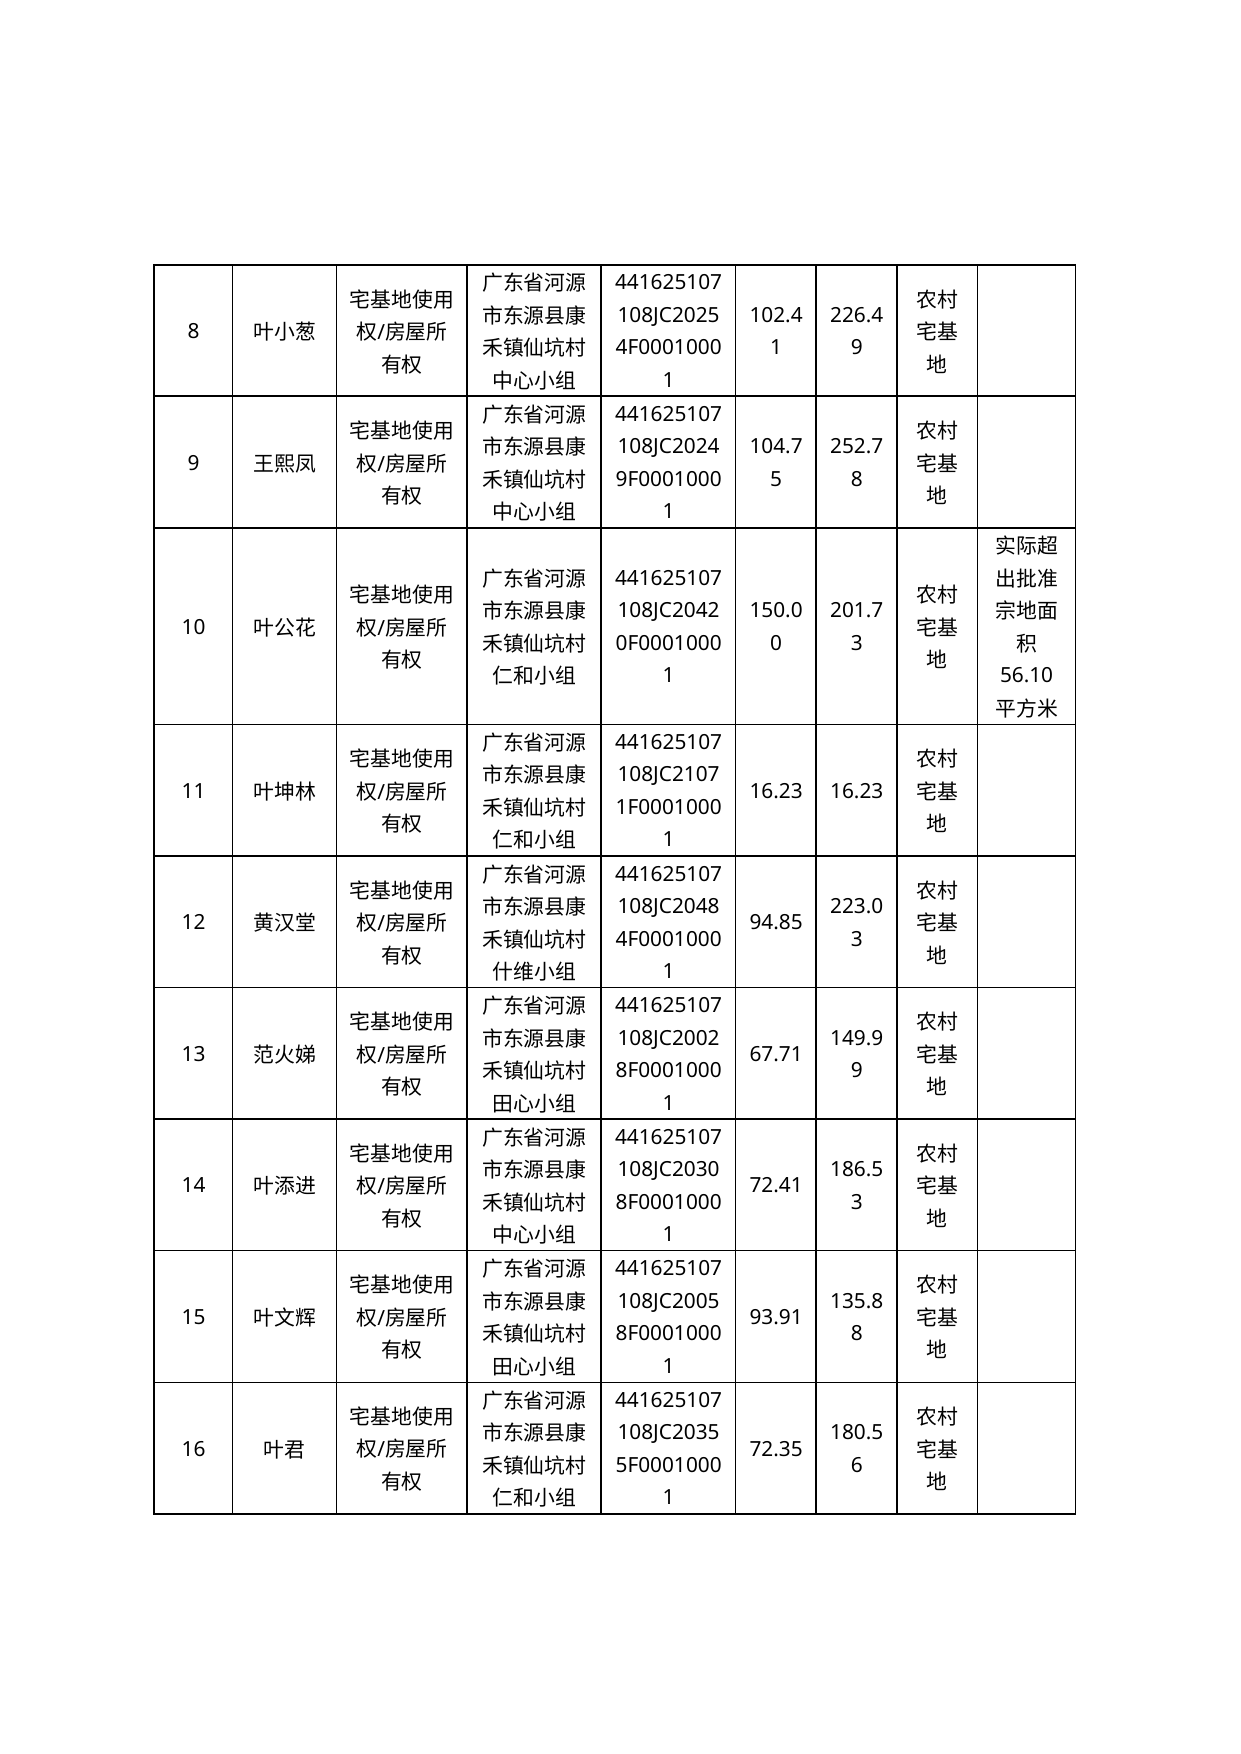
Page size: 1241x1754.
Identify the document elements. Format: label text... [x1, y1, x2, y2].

table_cell 104.75 [736, 397, 815, 527]
table_cell 441625107108JC20420F00010001 [602, 529, 735, 723]
table_cell 宅基地使用权/房屋所有权 [337, 529, 466, 723]
table_cell 72.35 [736, 1383, 815, 1513]
table_cell 广东省河源市东源县康禾镇仙坑村仁和小组 [468, 529, 600, 723]
table_cell 宅基地使用权/房屋所有权 [337, 988, 466, 1118]
table_cell 农村宅基地 [898, 857, 977, 987]
table_cell 16.23 [736, 725, 815, 855]
table_cell 441625107108JC20484F00010001 [602, 857, 735, 987]
table_cell 67.71 [736, 988, 815, 1118]
table_cell 10 [155, 529, 232, 723]
table_cell 14 [155, 1120, 232, 1250]
table_cell 叶坤林 [233, 725, 336, 855]
table_cell 宅基地使用权/房屋所有权 [337, 397, 466, 527]
table_cell 94.85 [736, 857, 815, 987]
table_cell 441625107108JC20308F00010001 [602, 1120, 735, 1250]
table_cell 宅基地使用权/房屋所有权 [337, 857, 466, 987]
table_cell 9 [155, 397, 232, 527]
table_cell [978, 1120, 1075, 1250]
table_cell 93.91 [736, 1251, 815, 1381]
table_cell 广东省河源市东源县康禾镇仙坑村仁和小组 [468, 1383, 600, 1513]
table_cell 广东省河源市东源县康禾镇仙坑村中心小组 [468, 266, 600, 395]
table_cell 13 [155, 988, 232, 1118]
table_cell 农村宅基地 [898, 725, 977, 855]
table_cell [978, 988, 1075, 1118]
table_cell [978, 725, 1075, 855]
table_cell 180.56 [817, 1383, 896, 1513]
table_cell 186.53 [817, 1120, 896, 1250]
table_cell 农村宅基地 [898, 397, 977, 527]
table_cell 441625107108JC21071F00010001 [602, 725, 735, 855]
table_cell [978, 1251, 1075, 1381]
table_cell 201.73 [817, 529, 896, 723]
table_cell 11 [155, 725, 232, 855]
table_cell 农村宅基地 [898, 1120, 977, 1250]
table_cell 150.00 [736, 529, 815, 723]
table_cell 宅基地使用权/房屋所有权 [337, 1120, 466, 1250]
table_cell [978, 397, 1075, 527]
table_cell 农村宅基地 [898, 1251, 977, 1381]
table_cell [978, 1383, 1075, 1513]
table_cell 广东省河源市东源县康禾镇仙坑村仁和小组 [468, 725, 600, 855]
table_cell 16.23 [817, 725, 896, 855]
table_cell 实际超出批准宗地面积56.10平方米 [978, 529, 1075, 723]
table_cell 72.41 [736, 1120, 815, 1250]
table_cell 广东省河源市东源县康禾镇仙坑村田心小组 [468, 1251, 600, 1381]
table_cell 149.99 [817, 988, 896, 1118]
table_cell 102.41 [736, 266, 815, 395]
table_cell 叶公花 [233, 529, 336, 723]
table_cell 农村宅基地 [898, 266, 977, 395]
table_cell 广东省河源市东源县康禾镇仙坑村什维小组 [468, 857, 600, 987]
table_cell 8 [155, 266, 232, 395]
table_cell [978, 857, 1075, 987]
table_cell 广东省河源市东源县康禾镇仙坑村田心小组 [468, 988, 600, 1118]
table_cell 16 [155, 1383, 232, 1513]
table_cell 441625107108JC20355F00010001 [602, 1383, 735, 1513]
table_cell 王熙凤 [233, 397, 336, 527]
table_cell 叶小葱 [233, 266, 336, 395]
table_cell 441625107108JC20028F00010001 [602, 988, 735, 1118]
table_cell 叶君 [233, 1383, 336, 1513]
table_cell 441625107108JC20249F00010001 [602, 397, 735, 527]
table_cell 农村宅基地 [898, 1383, 977, 1513]
table_cell 广东省河源市东源县康禾镇仙坑村中心小组 [468, 1120, 600, 1250]
table_cell 宅基地使用权/房屋所有权 [337, 725, 466, 855]
table_cell 223.03 [817, 857, 896, 987]
table_cell 宅基地使用权/房屋所有权 [337, 1383, 466, 1513]
table_cell 叶文辉 [233, 1251, 336, 1381]
table_cell 广东省河源市东源县康禾镇仙坑村中心小组 [468, 397, 600, 527]
table_cell 252.78 [817, 397, 896, 527]
table_cell 226.49 [817, 266, 896, 395]
table_cell 农村宅基地 [898, 988, 977, 1118]
table_cell 农村宅基地 [898, 529, 977, 723]
table_cell 15 [155, 1251, 232, 1381]
table_cell 黄汉堂 [233, 857, 336, 987]
table_cell 叶添进 [233, 1120, 336, 1250]
table_cell 范火娣 [233, 988, 336, 1118]
table_cell [978, 266, 1075, 395]
table_cell 12 [155, 857, 232, 987]
table_cell 441625107108JC20058F00010001 [602, 1251, 735, 1381]
table_cell 135.88 [817, 1251, 896, 1381]
table_cell 宅基地使用权/房屋所有权 [337, 1251, 466, 1381]
table_cell 宅基地使用权/房屋所有权 [337, 266, 466, 395]
table_cell 441625107108JC20254F00010001 [602, 266, 735, 395]
